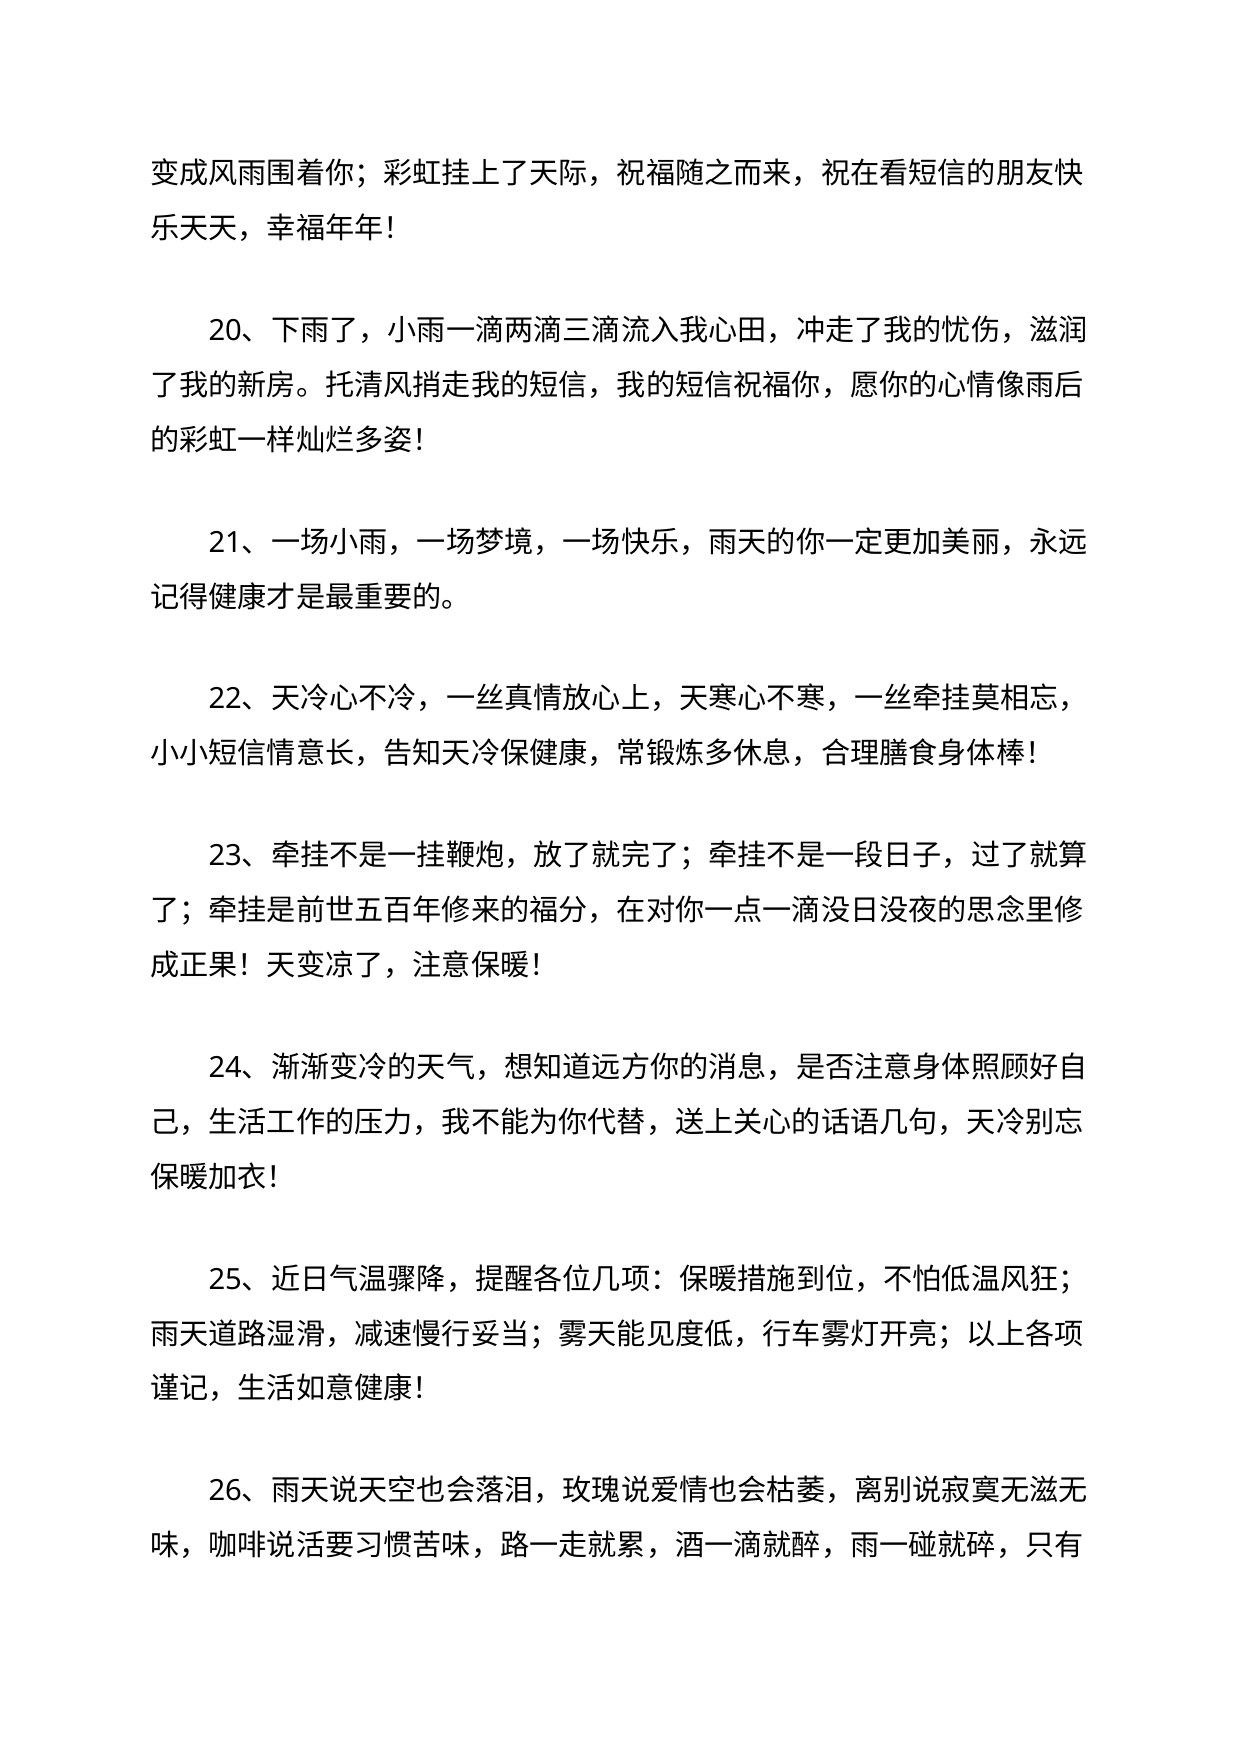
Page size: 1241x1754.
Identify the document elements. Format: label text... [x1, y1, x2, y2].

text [150, 150, 1090, 247]
text 20、下雨了，小雨一滴两滴三滴流入我心田，冲走了我的忧伤，滋润了我的新房。托清风捎走我的短信，我的短信祝福你，愿你的心情像雨后的彩虹一样灿烂多姿！ [150, 307, 1090, 459]
text 24、渐渐变冷的天气，想知道远方你的消息，是否注意身体照顾好自己，生活工作的压力，我不能为你代替，送上关心的话语几句，天冷别忘保暖加衣！ [150, 1043, 1090, 1196]
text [150, 1467, 1090, 1564]
text 23、牵挂不是一挂鞭炮，放了就完了；牵挂不是一段日子，过了就算了；牵挂是前世五百年修来的福分，在对你一点一滴没日没夜的思念里修成正果！天变凉了，注意保暖！ [150, 832, 1090, 984]
text 25、近日气温骤降，提醒各位几项：保暖措施到位，不怕低温风狂；雨天道路湿滑，减速慢行妥当；雾天能见度低，行车雾灯开亮；以上各项谨记，生活如意健康！ [150, 1255, 1090, 1407]
text 21、一场小雨，一场梦境，一场快乐，雨天的你一定更加美丽，永远记得健康才是最重要的。 [150, 518, 1090, 616]
text 22、天冷心不冷，一丝真情放心上，天寒心不寒，一丝牵挂莫相忘，小小短信情意长，告知天冷保健康，常锻炼多休息，合理膳食身体棒！ [150, 675, 1090, 772]
